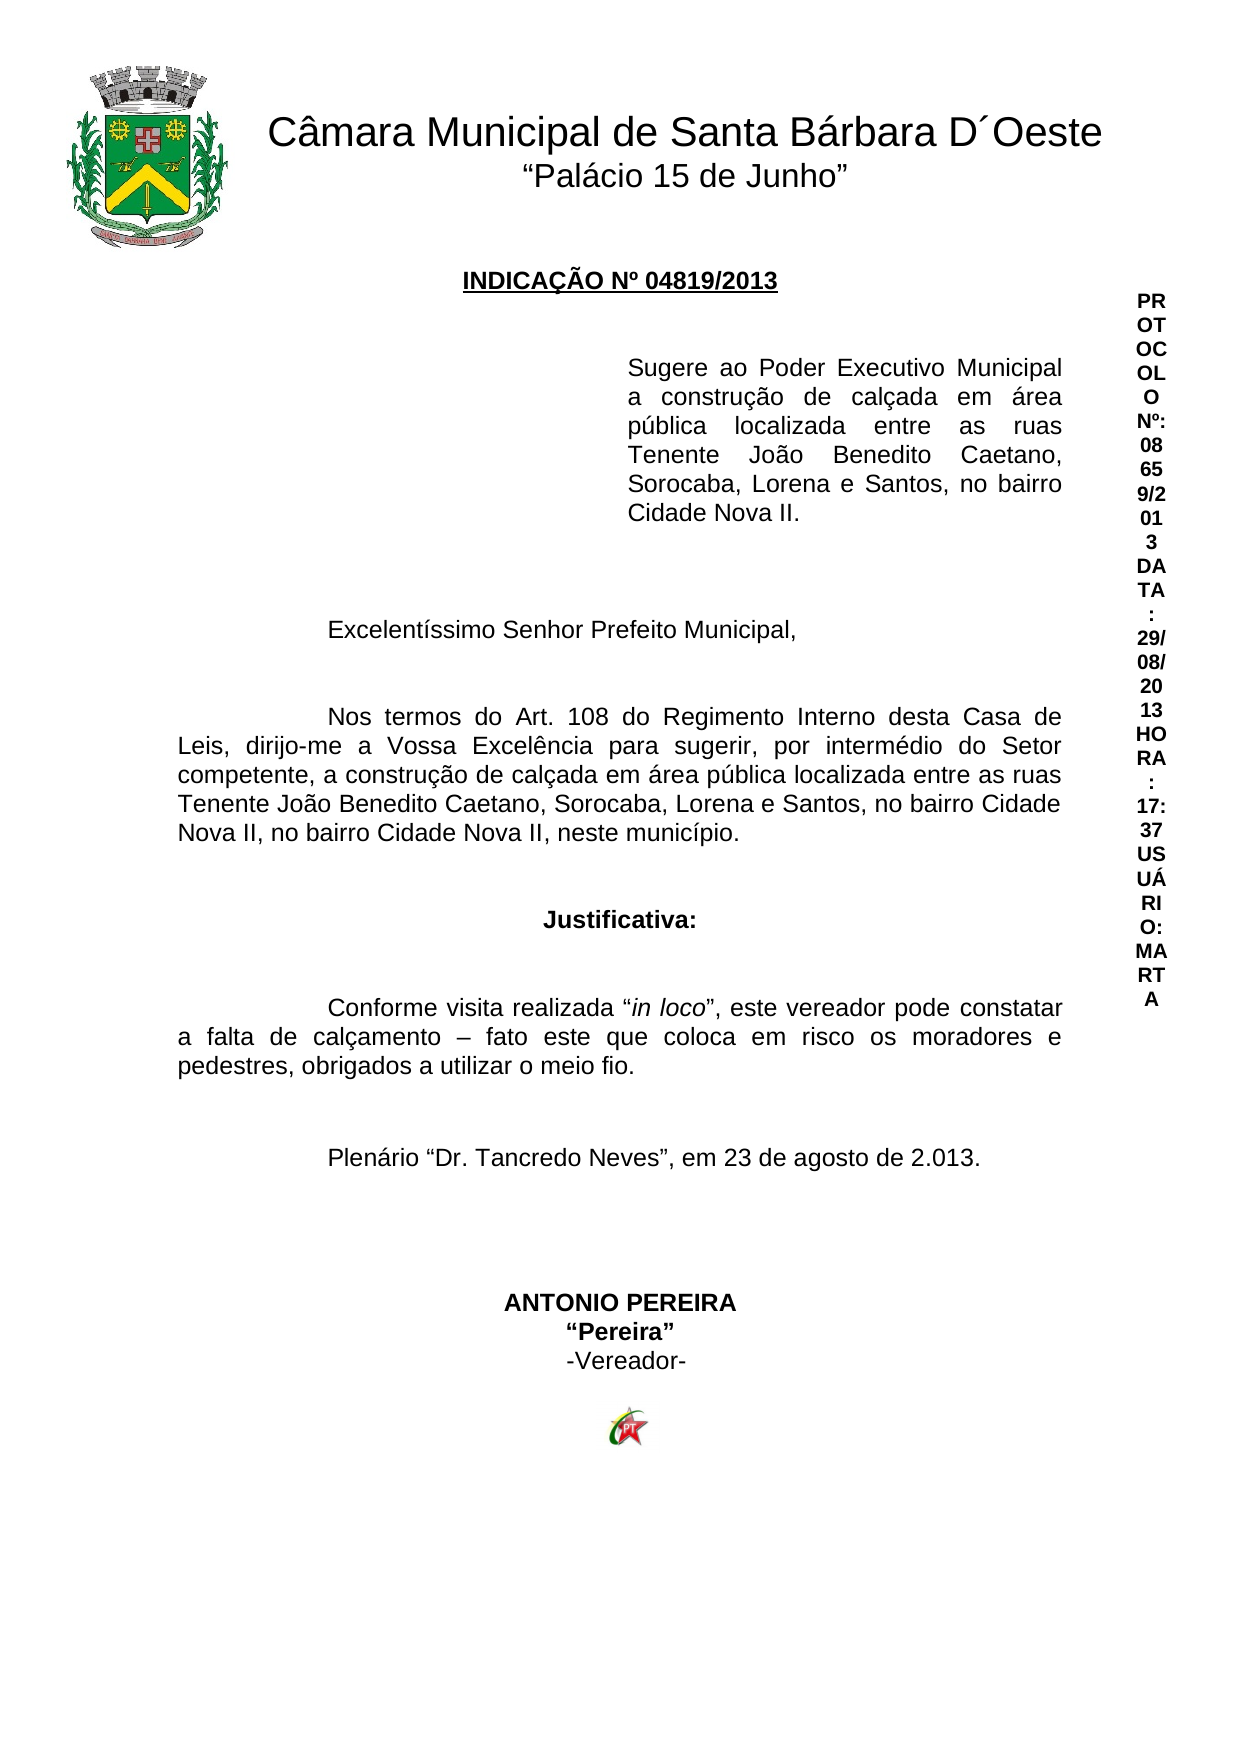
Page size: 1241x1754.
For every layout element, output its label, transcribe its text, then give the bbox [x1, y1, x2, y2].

text Conforme visita realizada “in loco”, este vereador pode constatar a falta de calçamento – fato este que coloca em risco os moradores e pedestres, obrigados a utilizar o meio fio. [177, 992, 1063, 1079]
text Sugere ao Poder Executivo Municipal a construção de calçada em área pública localizada entre as ruas Tenente João Benedito Caetano, Sorocaba, Lorena e Santos, no bairro Cidade Nova II. [627, 353, 1063, 527]
picture [66, 66, 235, 255]
text Plenário “Dr. Tancredo Neves”, em 23 de agosto de 2.013. [177, 1143, 1063, 1172]
text Excelentíssimo Senhor Prefeito Municipal, [177, 614, 1063, 644]
title INDICAÇÃO Nº 04819/2013 [177, 266, 1063, 295]
picture [596, 1401, 660, 1453]
text Nos termos do Art. 108 do Regimento Interno desta Casa de Leis, dirijo-me a Vossa Excelência para sugerir, por intermédio do Setor competente, a construção de calçada em área pública localizada entre as ruas Tenente João Benedito Caetano, Sorocaba, Lorena e Santos, no bairro Cidade Nova II, no bairro Cidade Nova II, neste município. [177, 702, 1063, 847]
text -Vereador- [177, 1346, 1063, 1375]
text ANTONIO PEREIRA [177, 1288, 1063, 1317]
text “Pereira” [177, 1317, 1063, 1346]
text Justificativa: [177, 905, 1063, 934]
